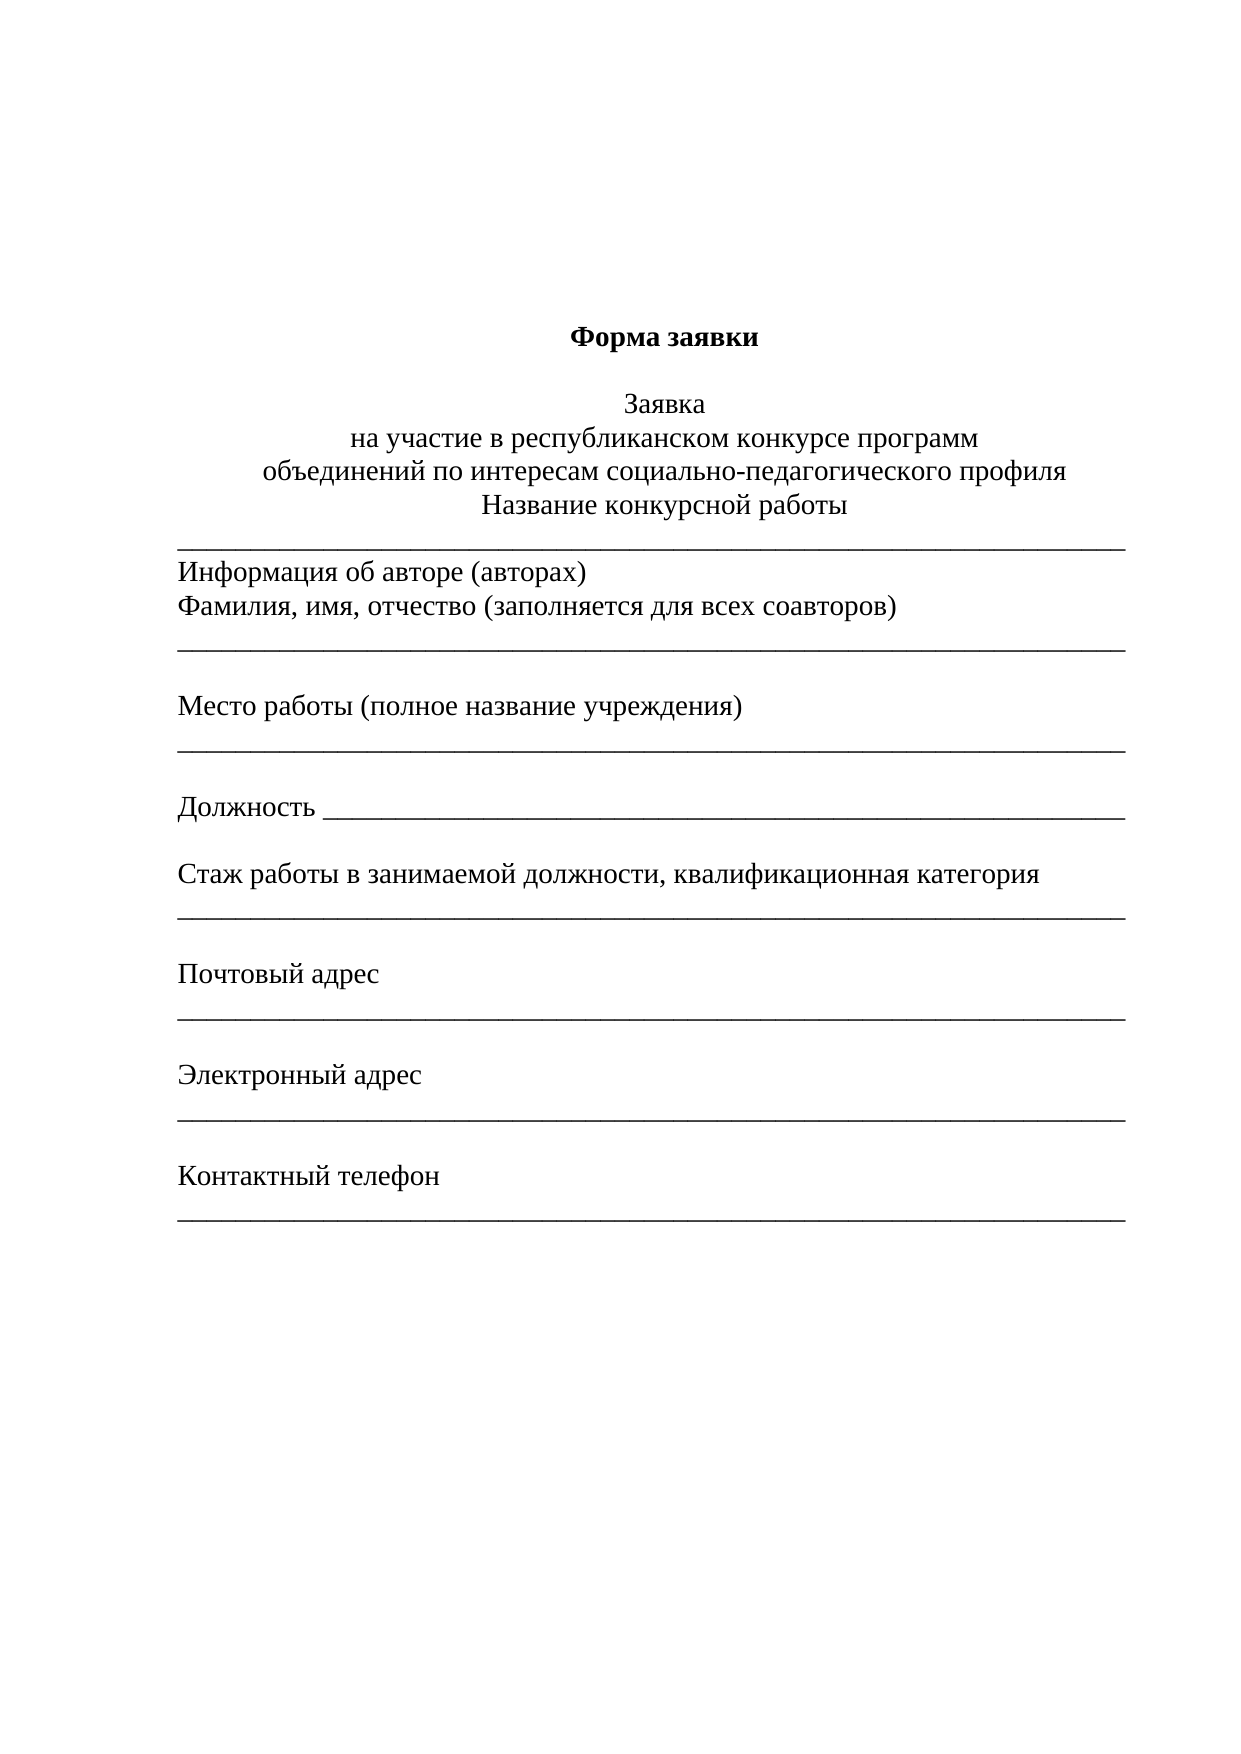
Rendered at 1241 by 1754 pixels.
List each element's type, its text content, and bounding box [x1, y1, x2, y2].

text _________________________________________________________________ [177, 722, 1152, 755]
text на участие в республиканском конкурсе программ [177, 420, 1152, 453]
text _________________________________________________________________ [177, 889, 1152, 923]
text Электронный адрес [177, 1057, 1152, 1091]
text _________________________________________________________________ [177, 990, 1152, 1024]
text Должность _______________________________________________________ [177, 789, 1152, 822]
text Контактный телефон [177, 1158, 1152, 1191]
text _________________________________________________________________ [177, 621, 1152, 655]
text Фамилия, имя, отчество (заполняется для всех соавторов) [177, 588, 1152, 621]
text _________________________________________________________________ [177, 1091, 1152, 1124]
text _________________________________________________________________ [177, 521, 1152, 554]
text Форма заявки [177, 319, 1152, 353]
text Информация об авторе (авторах) [177, 554, 1152, 588]
text Название конкурсной работы [177, 487, 1152, 521]
text _________________________________________________________________ [177, 1191, 1181, 1225]
text объединений по интересам социально-педагогического профиля [177, 453, 1152, 487]
text Почтовый адрес [177, 957, 1152, 990]
text Заявка [177, 386, 1152, 420]
text Стаж работы в занимаемой должности, квалификационная категория [177, 856, 1152, 889]
text Место работы (полное название учреждения) [177, 688, 1152, 722]
